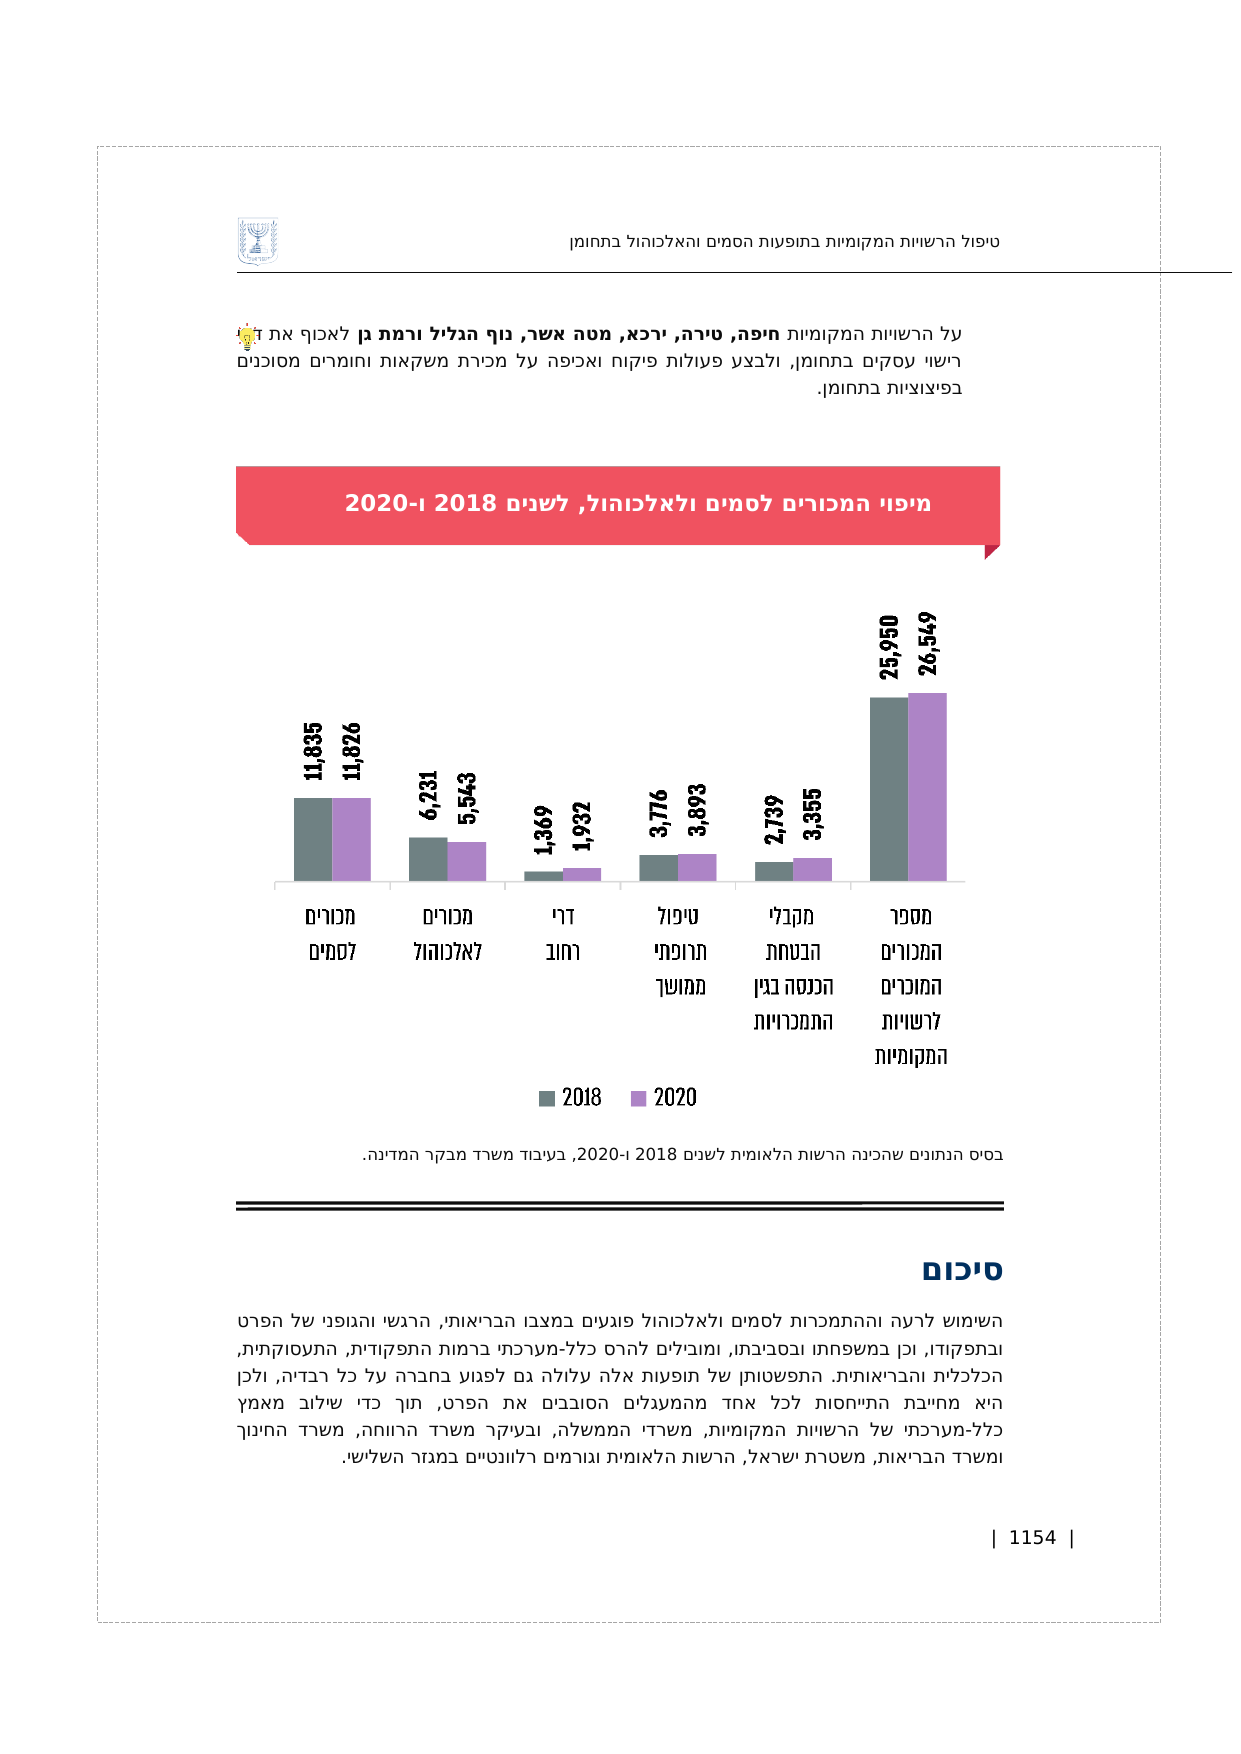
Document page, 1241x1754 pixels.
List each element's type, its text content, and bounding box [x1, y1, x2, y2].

picture [236, 323, 259, 351]
text השימוש לרעה וההתמכרות לסמים ולאלכוהול פוגעים במצבו הבריאותי, הרגשי והגופני של הפרט ובתפקודו, וכן במשפחתו ובסביבתו, ומובילים להרס כלל-מערכתי ברמות התפקודית, התעסוקתית, הכלכלית והבריאותית. התפשטותן של תופעות אלה עלולה גם לפגוע בחברה על כל רבדיה, ולכן היא מחייבת התייחסות לכל אחד מהמעגלים הסובבים את הפרט, תוך כדי שילוב מאמץ כלל-מערכתי של הרשויות המקומיות, משרדי הממשלה, ובעיקר משרד הרווחה, משרד החינוך ומשרד הבריאות, משטרת ישראל, הרשות הלאומית וגורמים רלוונטיים במגזר השלישי. [236, 1306, 1004, 1469]
text סיכום [236, 1211, 1004, 1287]
picture [257, 586, 966, 1122]
text על הרשויות המקומיות חיפה, טירה, ירכא, מטה אשר, נוף הגליל ורמת גן לאכוף את דיני רישוי עסקים בתחומן, ולבצע פעולות פיקוח ואכיפה על מכירת משקאות וחומרים מסוכנים בפיצוציות בתחומן. [236, 319, 963, 400]
picture [224, 457, 1011, 571]
